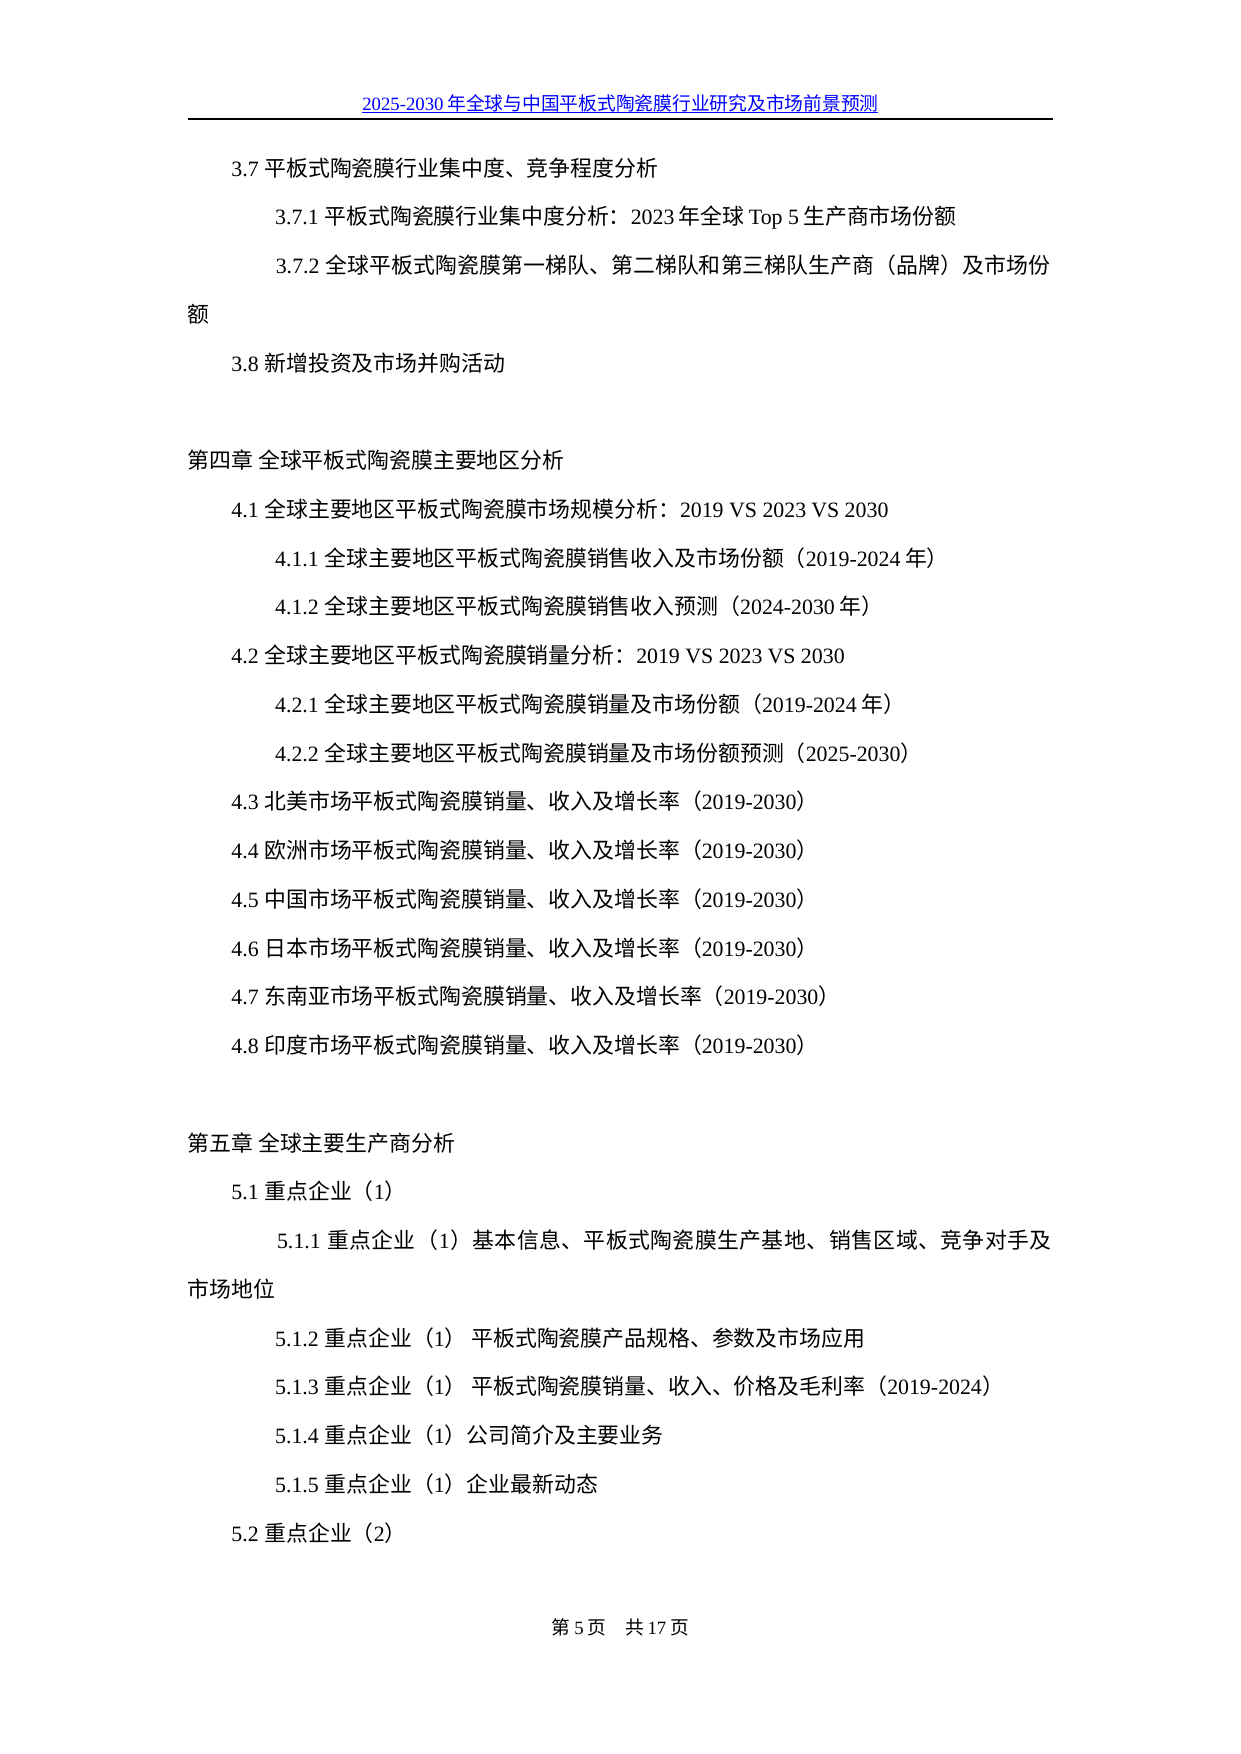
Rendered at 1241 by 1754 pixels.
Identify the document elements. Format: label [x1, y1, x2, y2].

text [187, 150, 1053, 1548]
